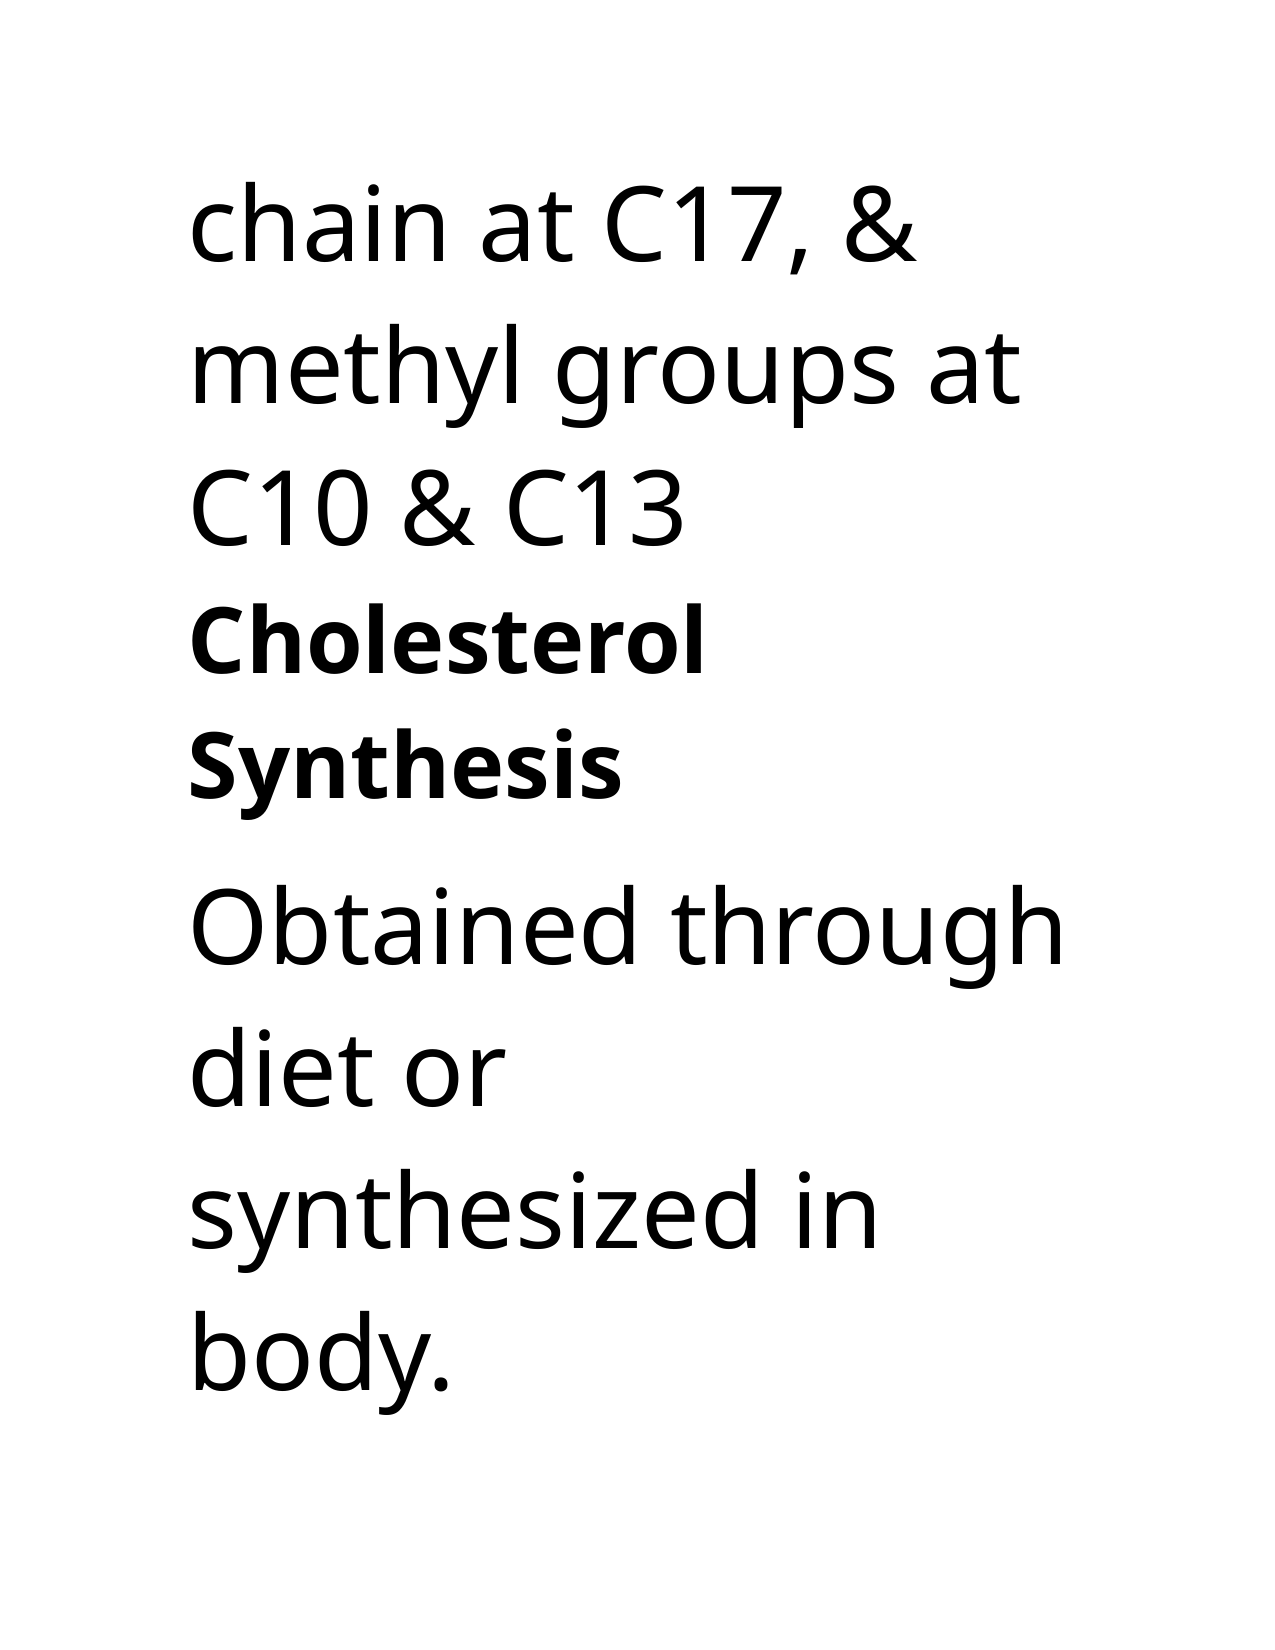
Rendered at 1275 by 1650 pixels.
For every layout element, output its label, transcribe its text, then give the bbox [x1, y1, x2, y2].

text Cholesterol Synthesis [187, 576, 1087, 853]
text Obtained through diet or synthesized in body. [187, 853, 1087, 1421]
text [187, 150, 1087, 576]
